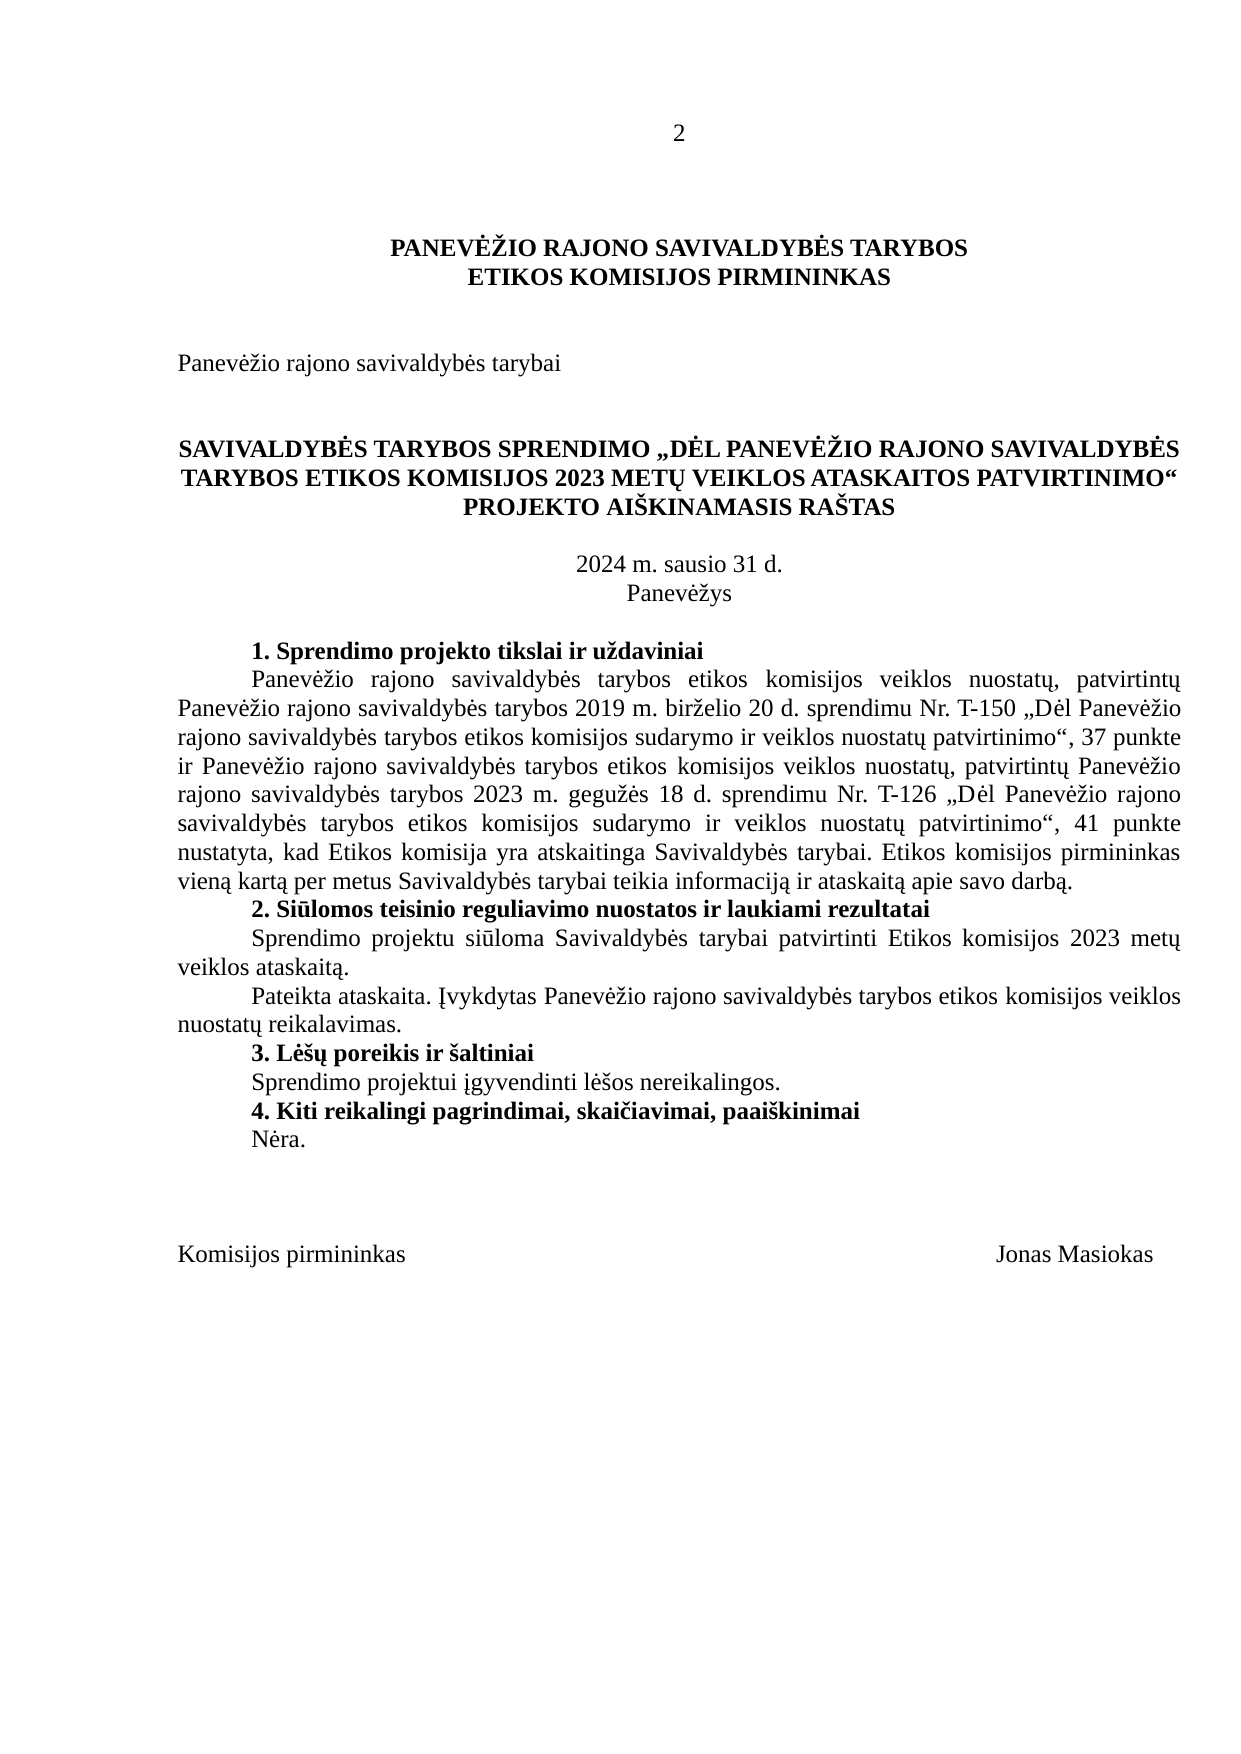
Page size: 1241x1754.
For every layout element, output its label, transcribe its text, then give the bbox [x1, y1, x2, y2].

text ETIKOS KOMISIJOS PIRMININKAS [177, 262, 1181, 291]
text Komisijos pirmininkas Jonas Masiokas [177, 1239, 1181, 1268]
text Panevėžio rajono savivaldybės tarybos etikos komisijos veiklos nuostatų, patvirtintų Panevėžio rajono savivaldybės tarybos 2019 m. birželio 20 d. sprendimu Nr. T-150 „Dėl Panevėžio rajono savivaldybės tarybos etikos komisijos sudarymo ir veiklos nuostatų patvirtinimo“, 37 punkte ir Panevėžio rajono savivaldybės tarybos etikos komisijos veiklos nuostatų, patvirtintų Panevėžio rajono savivaldybės tarybos 2023 m. gegužės 18 d. sprendimu Nr. T-126 „Dėl Panevėžio rajono savivaldybės tarybos etikos komisijos sudarymo ir veiklos nuostatų patvirtinimo“, 41 punkte nustatyta, kad Etikos komisija yra atskaitinga Savivaldybės tarybai. Etikos komisijos pirmininkas vieną kartą per metus Savivaldybės tarybai teikia informaciją ir ataskaitą apie savo darbą. [177, 664, 1181, 894]
text 4. Kiti reikalingi pagrindimai, skaičiavimai, paaiškinimai [251, 1096, 1181, 1124]
text Panevėžys [177, 578, 1181, 607]
text Sprendimo projektui įgyvendinti lėšos nereikalingos. [251, 1067, 1181, 1096]
text 2. Siūlomos teisinio reguliavimo nuostatos ir laukiami rezultatai [251, 894, 1181, 923]
text Panevėžio rajono savivaldybės tarybai [177, 348, 1181, 377]
text 2024 m. sausio 31 d. [177, 549, 1181, 578]
text Pateikta ataskaita. Įvykdytas Panevėžio rajono savivaldybės tarybos etikos komisijos veiklos nuostatų reikalavimas. [177, 981, 1181, 1038]
text 3. Lėšų poreikis ir šaltiniai [251, 1038, 1181, 1067]
text Nėra. [251, 1124, 1181, 1153]
text Sprendimo projektu siūloma Savivaldybės tarybai patvirtinti Etikos komisijos 2023 metų veiklos ataskaitą. [177, 923, 1181, 981]
text SAVIVALDYBĖS TARYBOS SPRENDIMO „DĖL PANEVĖŽIO RAJONO SAVIVALDYBĖS TARYBOS ETIKOS KOMISIJOS 2023 METŲ VEIKLOS ATASKAITOS PATVIRTINIMO“ PROJEKTO AIŠKINAMASIS RAŠTAS [177, 434, 1181, 521]
text 1. Sprendimo projekto tikslai ir uždaviniai [251, 636, 1181, 664]
text PANEVĖŽIO RAJONO SAVIVALDYBĖS TARYBOS [177, 233, 1181, 262]
